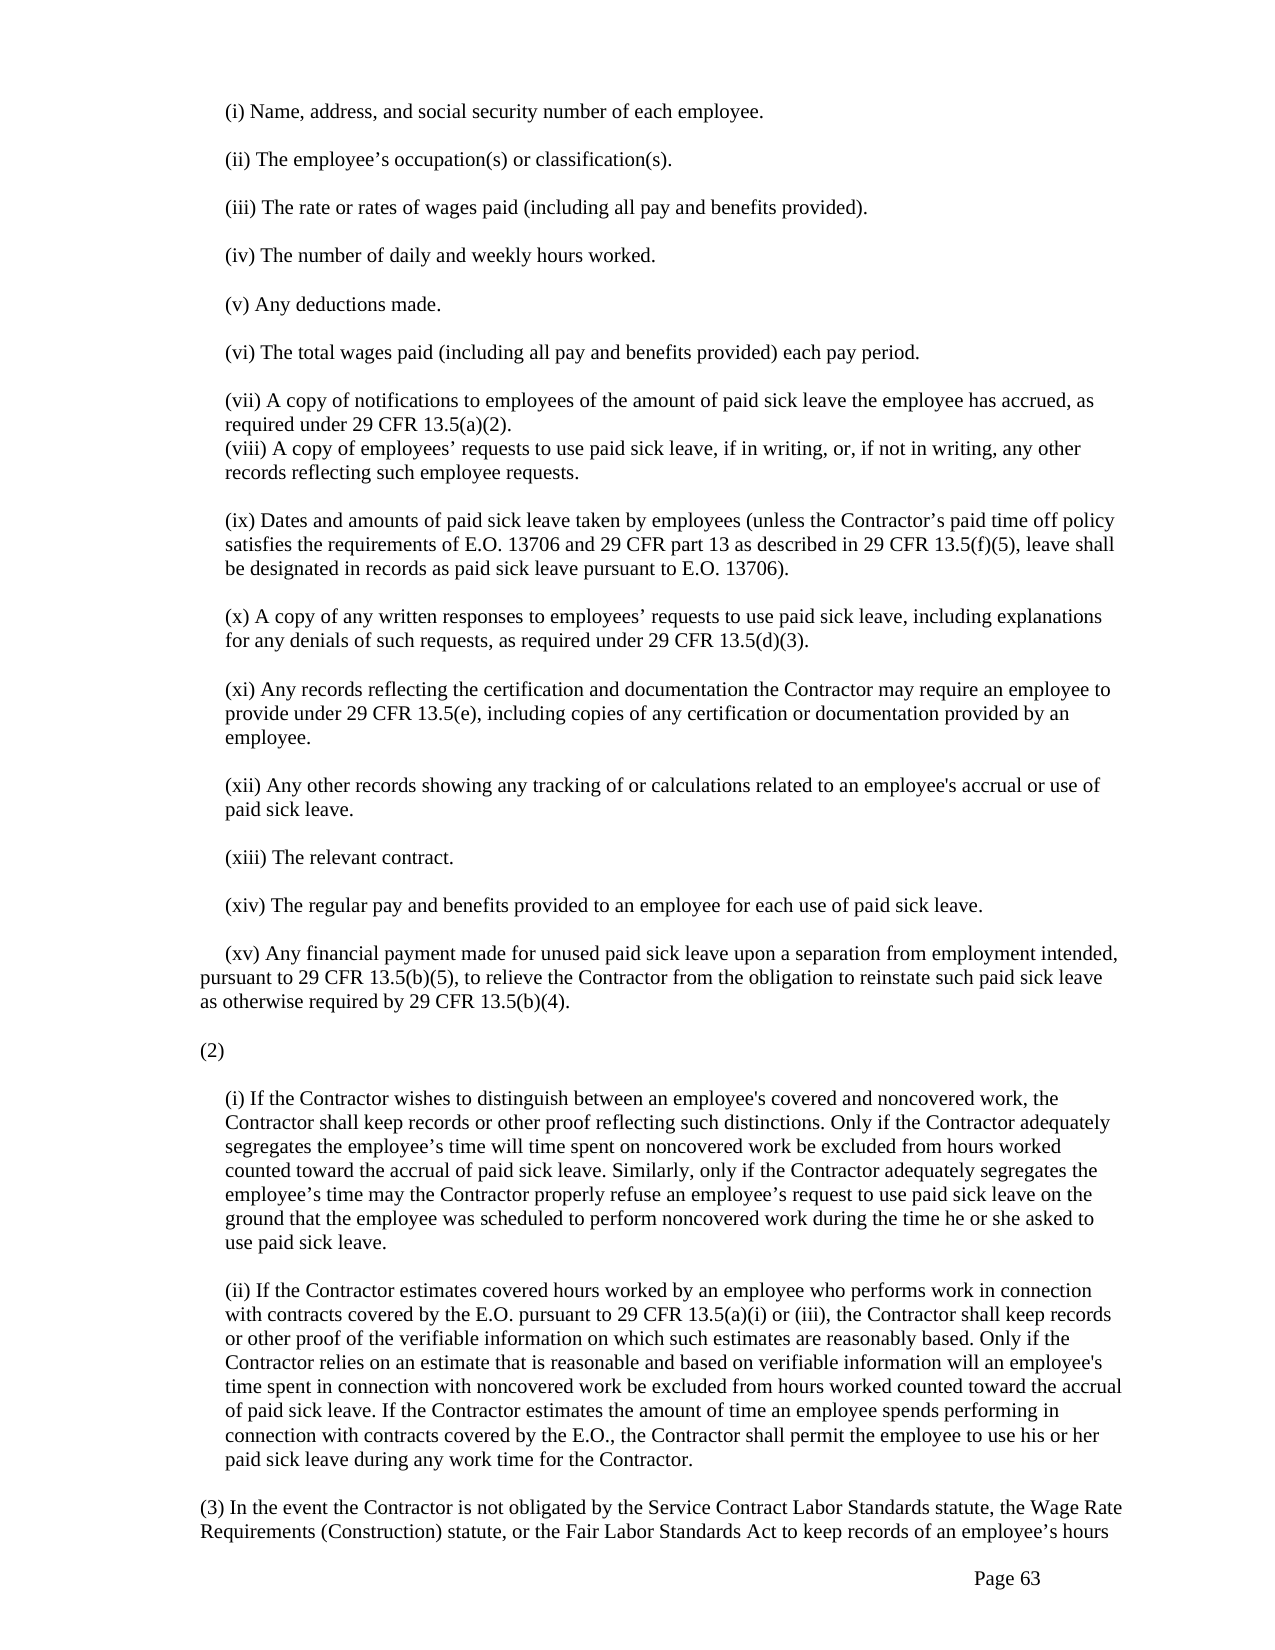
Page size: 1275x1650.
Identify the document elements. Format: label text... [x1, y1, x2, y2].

text (xv) Any financial payment made for unused paid sick leave upon a separation from employment intended, pursuant to 29 CFR 13.5(b)(5), to relieve the Contractor from the obligation to reinstate such paid sick leave as otherwise required by 29 CFR 13.5(b)(4). [200, 941, 1125, 1013]
text (2) [150, 1037, 1125, 1062]
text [200, 1495, 1125, 1543]
text (ix) Dates and amounts of paid sick leave taken by employees (unless the Contractor’s paid time off policy satisfies the requirements of E.O. 13706 and 29 CFR part 13 as described in 29 CFR 13.5(f)(5), leave shall be designated in records as paid sick leave pursuant to E.O. 13706). [225, 508, 1125, 580]
text (viii) A copy of employees’ requests to use paid sick leave, if in writing, or, if not in writing, any other records reflecting such employee requests. [225, 436, 1125, 484]
text (v) Any deductions made. [150, 292, 1125, 316]
text (vii) A copy of notifications to employees of the amount of paid sick leave the employee has accrued, as required under 29 CFR 13.5(a)(2). [225, 388, 1125, 436]
text (ii) The employee’s occupation(s) or classification(s). [150, 147, 1125, 171]
text (ii) If the Contractor estimates covered hours worked by an employee who performs work in connection with contracts covered by the E.O. pursuant to 29 CFR 13.5(a)(i) or (iii), the Contractor shall keep records or other proof of the verifiable information on which such estimates are reasonably based. Only if the Contractor relies on an estimate that is reasonable and based on verifiable information will an employee's time spent in connection with noncovered work be excluded from hours worked counted toward the accrual of paid sick leave. If the Contractor estimates the amount of time an employee spends performing in connection with contracts covered by the E.O., the Contractor shall permit the employee to use his or her paid sick leave during any work time for the Contractor. [225, 1278, 1125, 1471]
text (iv) The number of daily and weekly hours worked. [150, 243, 1125, 267]
text (i) Name, address, and social security number of each employee. [150, 99, 1125, 123]
text (xi) Any records reflecting the certification and documentation the Contractor may require an employee to provide under 29 CFR 13.5(e), including copies of any certification or documentation provided by an employee. [225, 677, 1125, 749]
text (xiv) The regular pay and benefits provided to an employee for each use of paid sick leave. [150, 893, 1125, 917]
text (vi) The total wages paid (including all pay and benefits provided) each pay period. [150, 340, 1125, 364]
text (iii) The rate or rates of wages paid (including all pay and benefits provided). [150, 195, 1125, 219]
text (xii) Any other records showing any tracking of or calculations related to an employee's accrual or use of paid sick leave. [225, 773, 1125, 821]
text (x) A copy of any written responses to employees’ requests to use paid sick leave, including explanations for any denials of such requests, as required under 29 CFR 13.5(d)(3). [225, 604, 1125, 652]
text (i) If the Contractor wishes to distinguish between an employee's covered and noncovered work, the Contractor shall keep records or other proof reflecting such distinctions. Only if the Contractor adequately segregates the employee’s time will time spent on noncovered work be excluded from hours worked counted toward the accrual of paid sick leave. Similarly, only if the Contractor adequately segregates the employee’s time may the Contractor properly refuse an employee’s request to use paid sick leave on the ground that the employee was scheduled to perform noncovered work during the time he or she asked to use paid sick leave. [225, 1086, 1125, 1254]
text (xiii) The relevant contract. [150, 845, 1125, 869]
